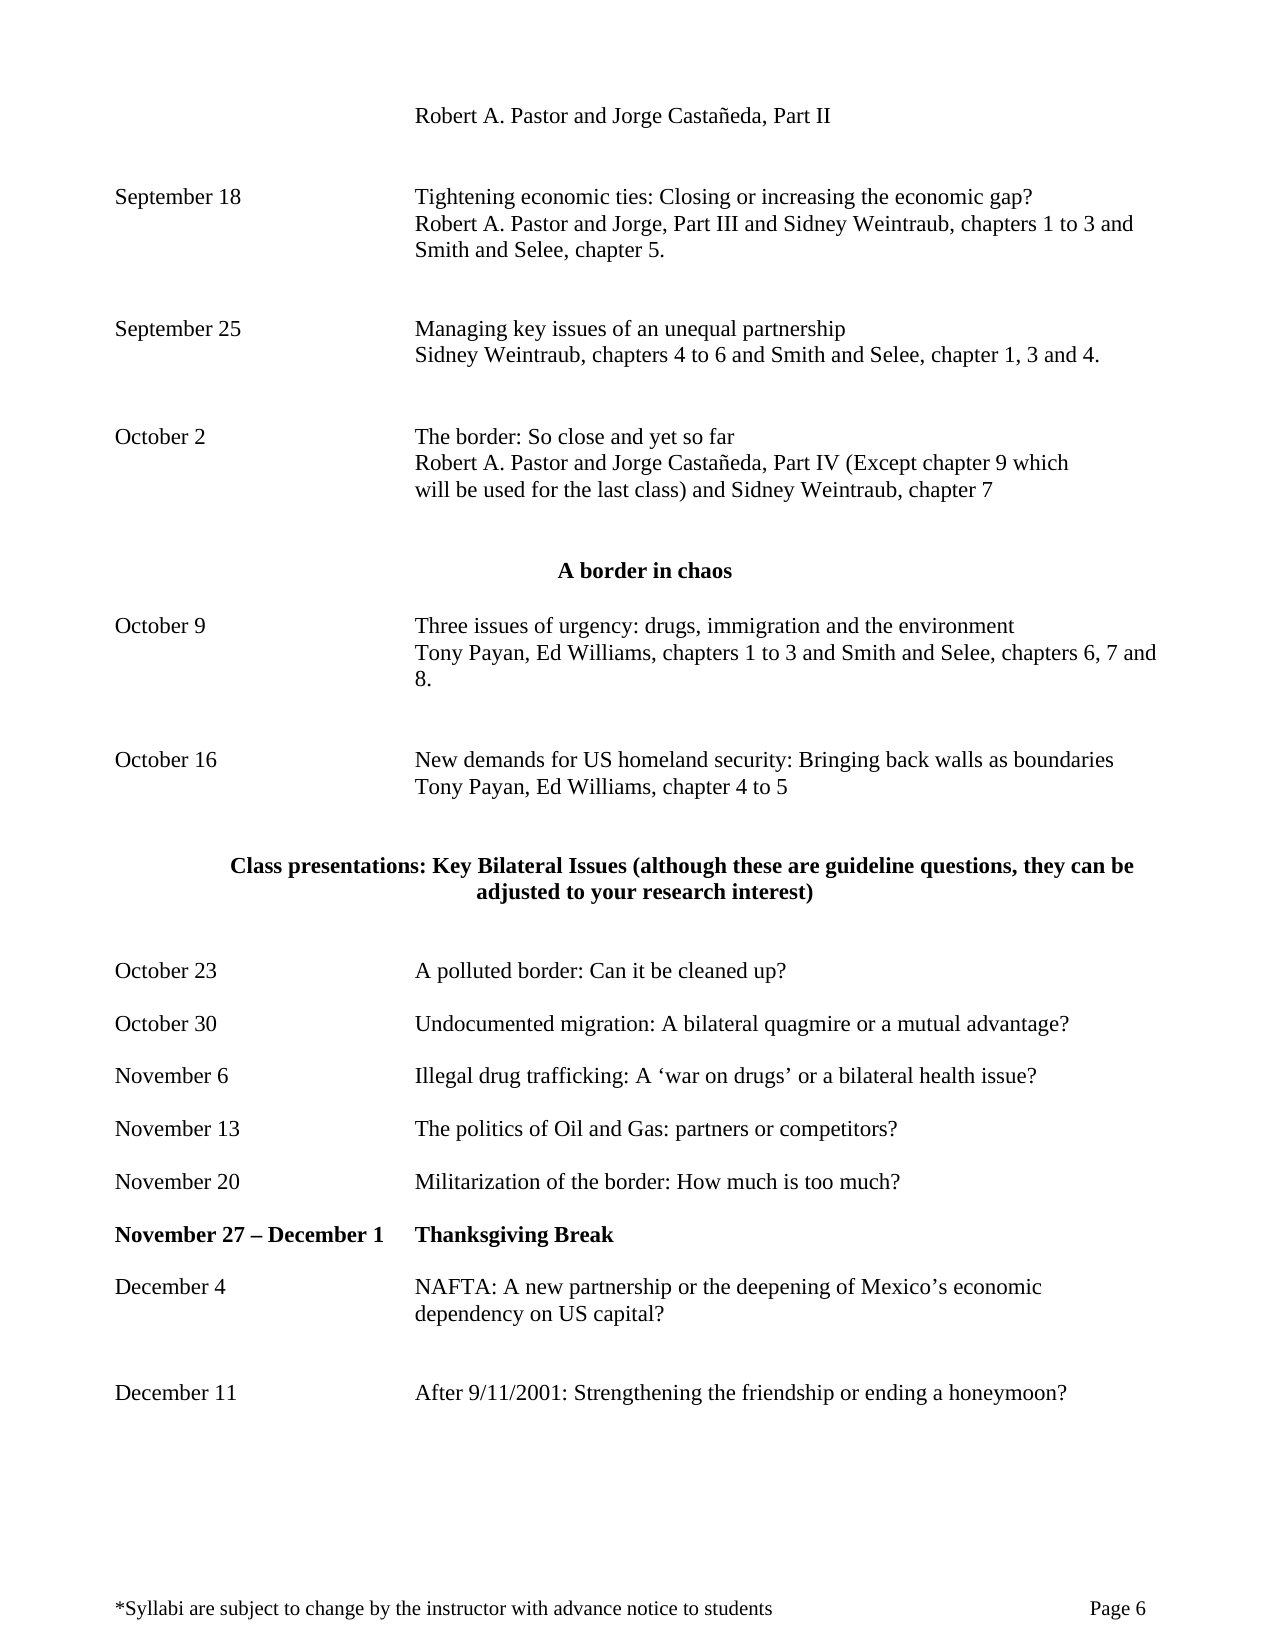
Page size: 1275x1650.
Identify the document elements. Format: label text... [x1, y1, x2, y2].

text December 11 After 9/11/2001: Strengthening the friendship or ending a honeymoon? [114, 1379, 1175, 1405]
text November 13 The politics of Oil and Gas: partners or competitors? [114, 1115, 1175, 1142]
text September 25 Managing key issues of an unequal partnership [114, 315, 1175, 341]
text September 18 Tightening economic ties: Closing or increasing the economic gap? [114, 183, 1175, 210]
text November 27 – December 1 Thanksgiving Break [114, 1221, 1175, 1247]
text Tony Payan, Ed Williams, chapter 4 to 5 [114, 773, 1175, 799]
text November 6 Illegal drug trafficking: A ‘war on drugs’ or a bilateral health issue? [114, 1063, 1175, 1089]
text Robert A. Pastor and Jorge, Part III and Sidney Weintraub, chapters 1 to 3 and Smith and Selee, chapter 5. [114, 210, 1175, 262]
text October 16 New demands for US homeland security: Bringing back walls as boundaries [114, 746, 1175, 773]
text Sidney Weintraub, chapters 4 to 6 and Smith and Selee, chapter 1, 3 and 4. [189, 341, 1175, 368]
text November 20 Militarization of the border: How much is too much? [114, 1168, 1175, 1194]
text Class presentations: Key Bilateral Issues (although these are guideline questions, they can be adjusted to your research interest) [114, 852, 1175, 904]
text Robert A. Pastor and Jorge Castañeda, Part IV (Except chapter 9 which will be used for the last class) and Sidney Weintraub, chapter 7 [114, 449, 1175, 502]
text October 9 Three issues of urgency: drugs, immigration and the environment [114, 612, 1175, 638]
text Robert A. Pastor and Jorge Castañeda, Part II [114, 102, 1175, 128]
text December 4 NAFTA: A new partnership or the deepening of Mexico’s economic dependency on US capital? [114, 1273, 1175, 1326]
text October 2 The border: So close and yet so far [114, 423, 1175, 449]
text A border in chaos [114, 557, 1175, 583]
text October 30 Undocumented migration: A bilateral quagmire or a mutual advantage? [114, 1010, 1175, 1036]
text October 23 A polluted border: Can it be cleaned up? [114, 957, 1175, 983]
text Tony Payan, Ed Williams, chapters 1 to 3 and Smith and Selee, chapters 6, 7 and 8. [114, 638, 1175, 691]
